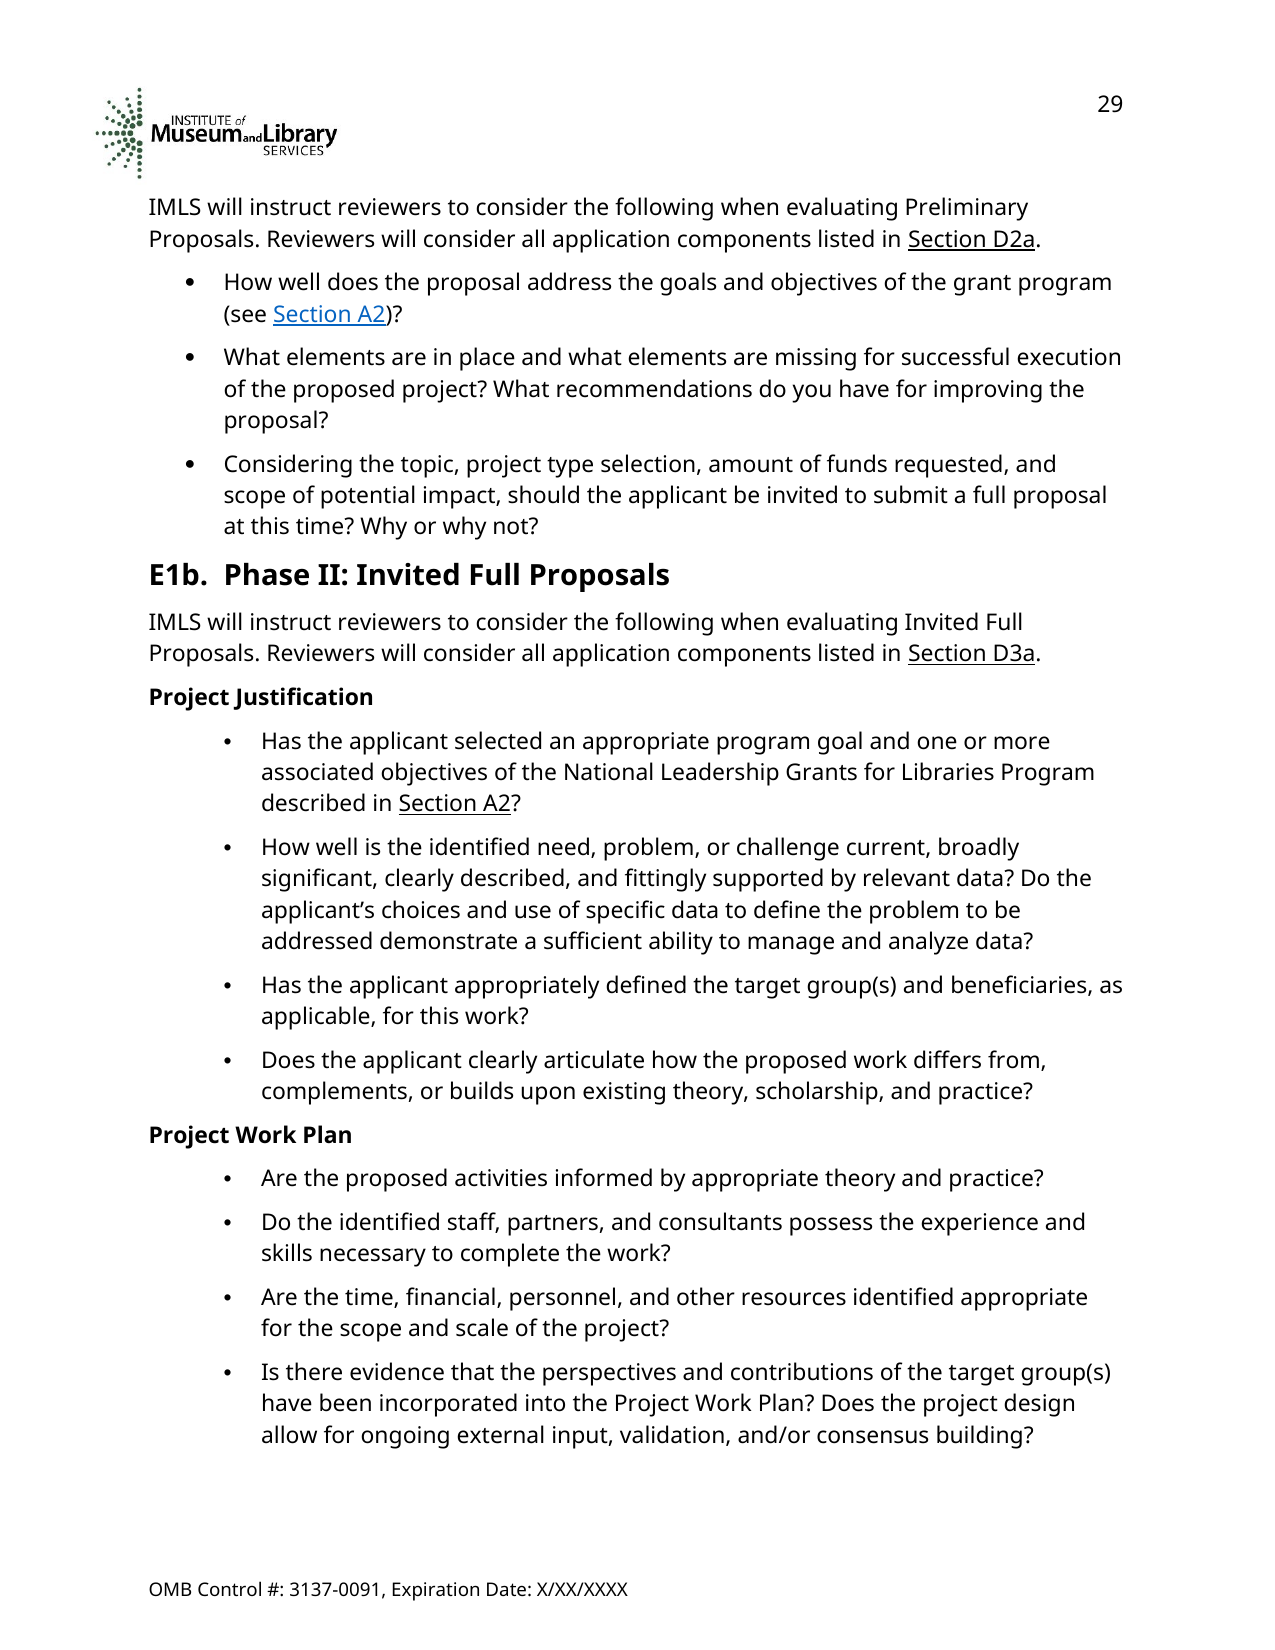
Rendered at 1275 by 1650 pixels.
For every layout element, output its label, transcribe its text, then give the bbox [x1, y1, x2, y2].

text Project Justification [148, 681, 1123, 712]
list Do the identified staff, partners, and consultants possess the experience and skills necessary to complete the work? [223, 1206, 1123, 1268]
text IMLS will instruct reviewers to consider the following when evaluating Preliminary Proposals. Reviewers will consider all application components listed in Section D2a. [148, 191, 1123, 254]
list What elements are in place and what elements are missing for successful execution of the proposed project? What recommendations do you have for improving the proposal? [186, 341, 1123, 435]
list How well is the identified need, problem, or challenge current, broadly significant, clearly described, and fittingly supported by relevant data? Do the applicant’s choices and use of specific data to define the problem to be addressed demonstrate a sufficient ability to manage and analyze data? [223, 831, 1123, 956]
text IMLS will instruct reviewers to consider the following when evaluating Invited Full Proposals. Reviewers will consider all application components listed in Section D3a. [148, 606, 1123, 668]
list Are the proposed activities informed by appropriate theory and practice? [223, 1162, 1123, 1193]
list Has the applicant selected an appropriate program goal and one or more associated objectives of the National Leadership Grants for Libraries Program described in Section A2? [223, 725, 1123, 818]
list Has the applicant appropriately defined the target group(s) and beneficiaries, as applicable, for this work? [223, 968, 1123, 1031]
list Is there evidence that the perspectives and contributions of the target group(s) have been incorporated into the Project Work Plan? Does the project design allow for ongoing external input, validation, and/or consensus building? [223, 1356, 1123, 1450]
list Project Work Plan [148, 1118, 1123, 1150]
list How well does the proposal address the goals and objectives of the grant program (see Section A2)? [186, 266, 1123, 329]
list Considering the topic, project type selection, amount of funds requested, and scope of potential impact, should the applicant be invited to submit a full proposal at this time? Why or why not? [186, 448, 1123, 541]
text E1b. Phase II: Invited Full Proposals [148, 554, 1123, 593]
list Does the applicant clearly articulate how the proposed work differs from, complements, or builds upon existing theory, scholarship, and practice? [223, 1043, 1123, 1106]
list Are the time, financial, personnel, and other resources identified appropriate for the scope and scale of the project? [223, 1281, 1123, 1343]
picture [92, 75, 345, 191]
